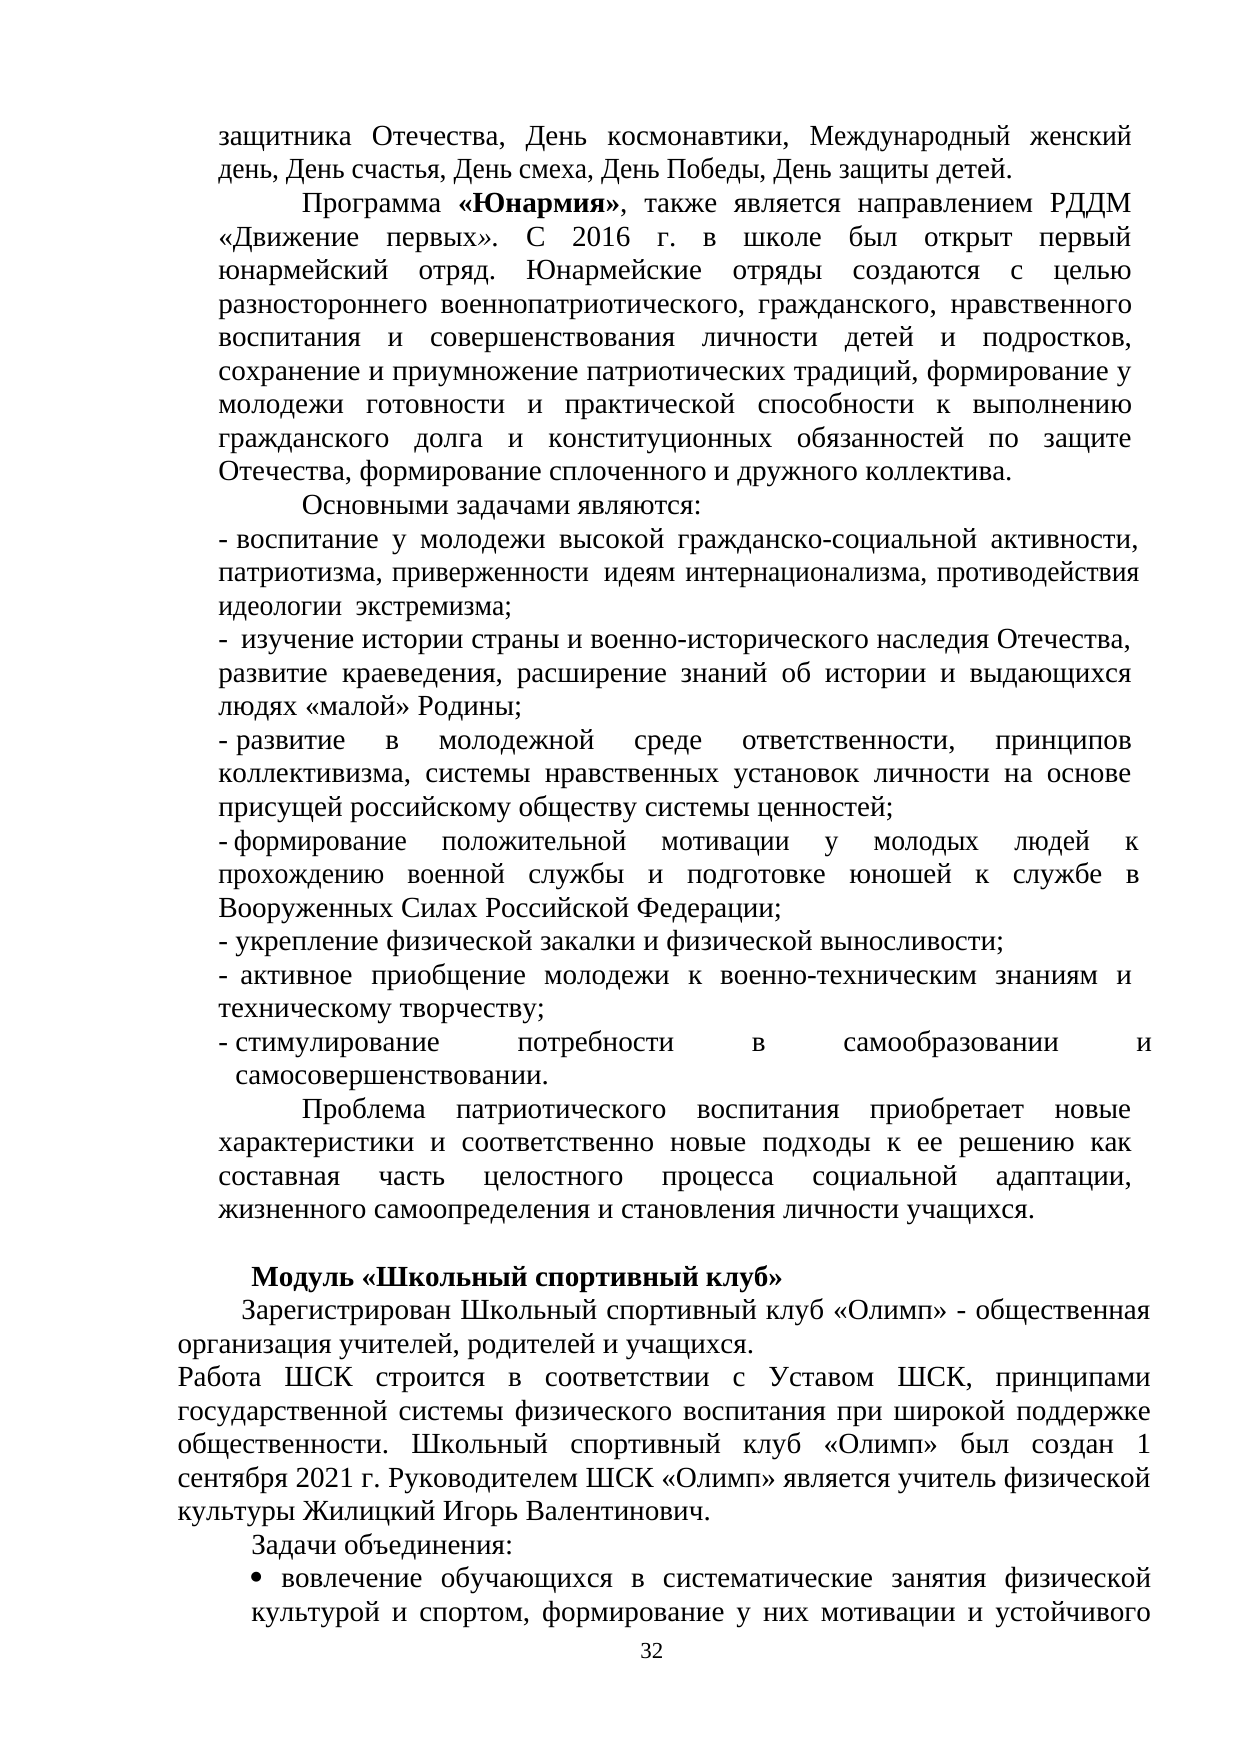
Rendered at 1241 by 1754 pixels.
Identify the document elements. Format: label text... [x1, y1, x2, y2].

list стимулирование потребности в самообразовании и самосовершенствовании. [218, 1024, 1152, 1091]
text Программа «Юнармия», также является направлением РДДМ «Движение первых». С 2016 г. в школе был открыт первый юнармейский отряд. Юнармейские отряды создаются с целью разностороннего военнопатриотического, гражданского, нравственного воспитания и совершенствования личности детей и подростков, сохранение и приумножение патриотических традиций, формирование у молодежи готовности и практической способности к выполнению гражданского долга и конституционных обязанностей по защите Отечества, формирование сплоченного и дружного коллектива. [218, 185, 1132, 487]
text Работа ШСК строится в соответствии с Уставом ШСК, принципами государственной системы физического воспитания при широкой поддержке общественности. Школьный спортивный клуб «Олимп» был создан 1 сентября 2021 г. Руководителем ШСК «Олимп» является учитель физической культуры Жилицкий Игорь Валентинович. [177, 1359, 1152, 1527]
list активное приобщение молодежи к военно-техническим знаниям и техническому творчеству; [218, 957, 1132, 1024]
list укрепление физической закалки и физической выносливости; [218, 923, 1152, 957]
text Основными задачами являются: [302, 487, 1152, 521]
text Зарегистрирован Школьный спортивный клуб «Олимп» - общественная организация учителей, родителей и учащихся. [177, 1292, 1152, 1359]
text Модуль «Школьный спортивный клуб» [251, 1259, 1152, 1292]
list изучение истории страны и военно-исторического наследия Отечества, развитие краеведения, расширение знаний об истории и выдающихся людях «малой» Родины; [218, 621, 1132, 722]
list формирование положительной мотивации у молодых людей к прохождению военной службы и подготовке юношей к службе в Вооруженных Силах Российской Федерации; [218, 823, 1139, 923]
list развитие в молодежной среде ответственности, принципов коллективизма, системы нравственных установок личности на основе присущей российскому обществу системы ценностей; [218, 722, 1132, 823]
text Проблема патриотического воспитания приобретает новые характеристики и соответственно новые подходы к ее решению как составная часть целостного процесса социальной адаптации, жизненного самоопределения и становления личности учащихся. [218, 1091, 1132, 1225]
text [218, 118, 1132, 185]
text Задачи объединения: [251, 1527, 1152, 1561]
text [251, 1561, 1152, 1628]
list воспитание у молодежи высокой гражданско-социальной активности, патриотизма, приверженности идеям интернационализма, противодействия идеологии экстремизма; [218, 521, 1139, 621]
